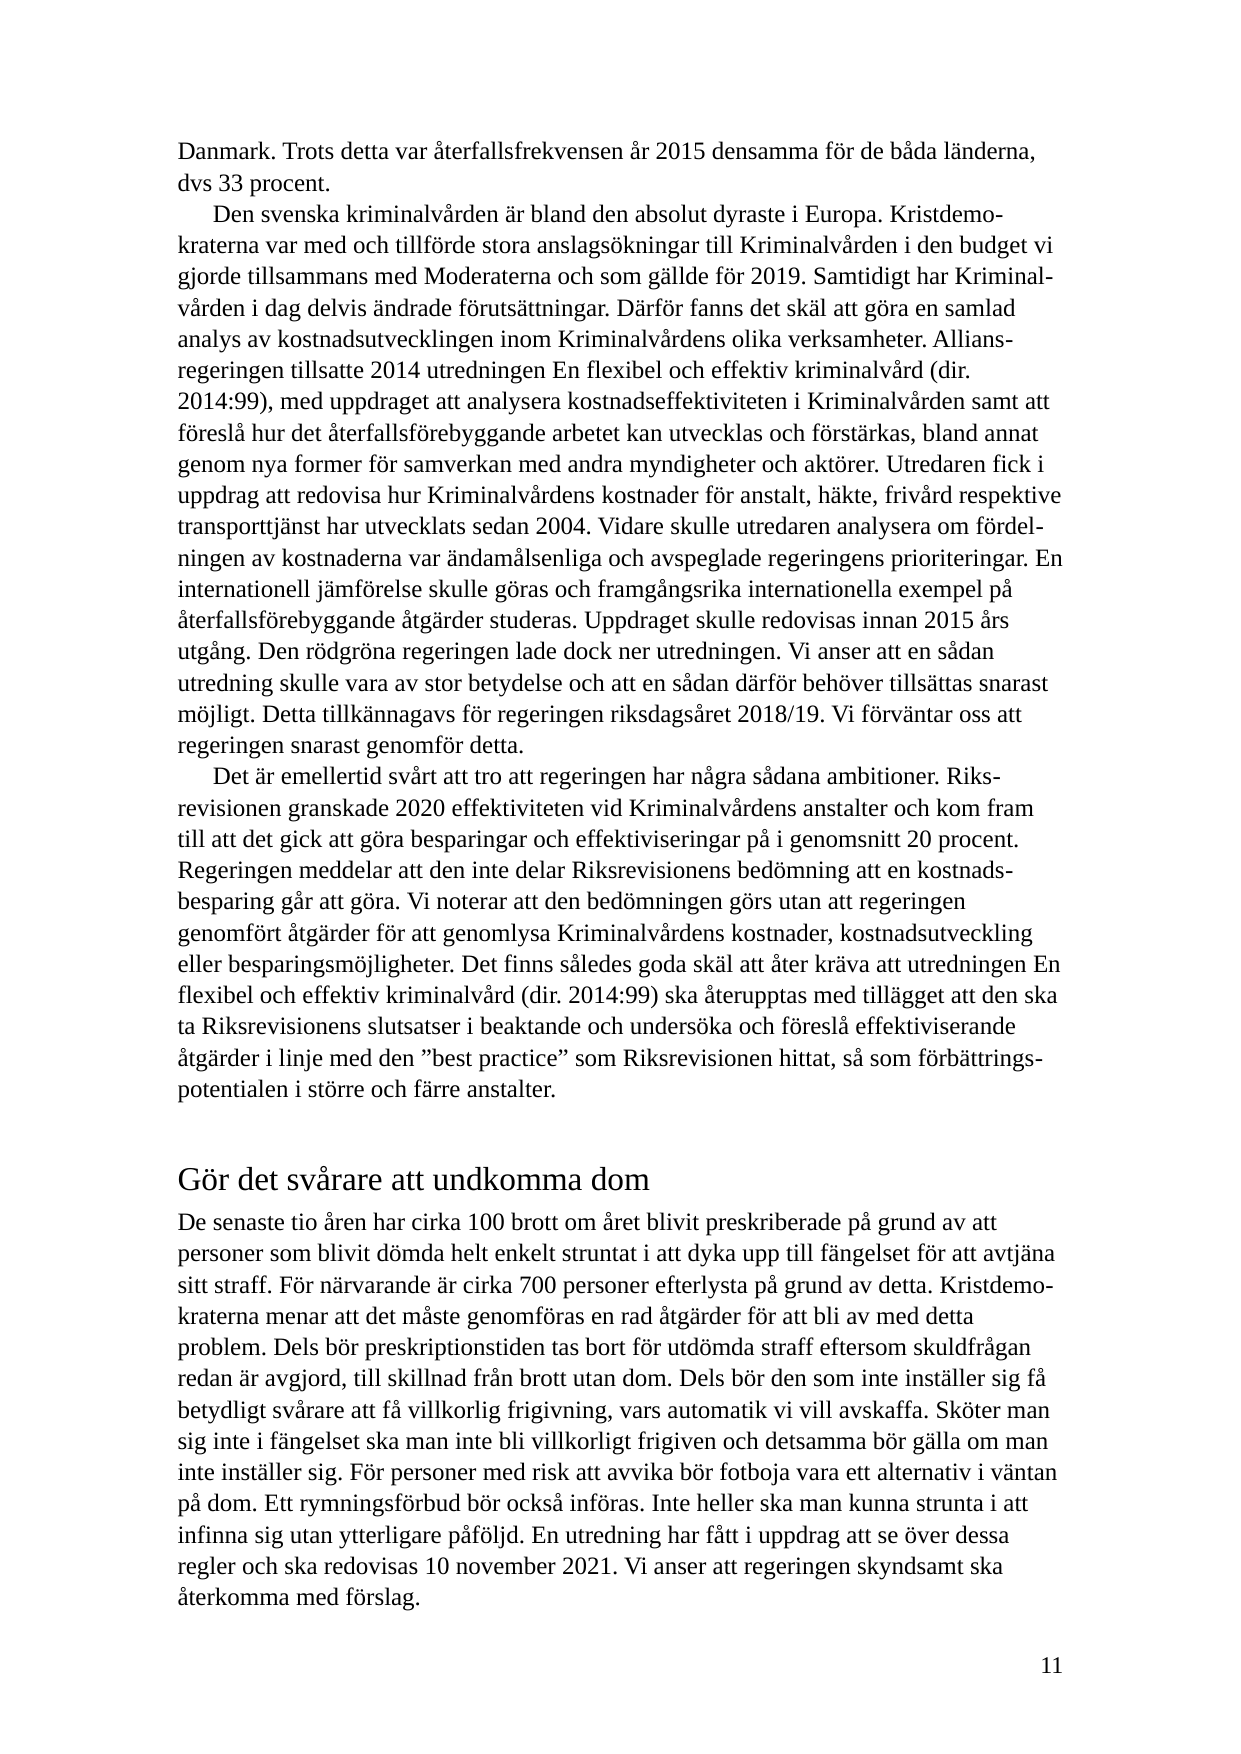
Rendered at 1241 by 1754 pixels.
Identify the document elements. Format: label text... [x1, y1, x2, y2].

text Den svenska kriminalvården är bland den absolut dyraste i Europa. Kristdemokraterna var med och tillförde stora anslagsökningar till Kriminalvården i den budget vi gjorde tillsammans med Moderaterna och som gällde för 2019. Samtidigt har Kriminalvården i dag delvis ändrade förutsättningar. Därför fanns det skäl att göra en samlad analys av kostnadsutvecklingen inom Kriminalvårdens olika verksamheter. Alliansregeringen tillsatte 2014 utredningen En flexibel och effektiv kriminalvård (dir. 2014:99), med uppdraget att analysera kostnadseffektiviteten i Kriminalvården samt att föreslå hur det återfallsförebyggande arbetet kan utvecklas och förstärkas, bland annat genom nya former för samverkan med andra myndigheter och aktörer. Utredaren fick i uppdrag att redovisa hur Kriminalvårdens kostnader för anstalt, häkte, frivård respektive transporttjänst har utvecklats sedan 2004. Vidare skulle utredaren analysera om fördelningen av kostnaderna var ändamålsenliga och avspeglade regeringens prioriteringar. En internationell jämförelse skulle göras och framgångsrika internationella exempel på återfallsförebyggande åtgärder studeras. Uppdraget skulle redovisas innan 2015 års utgång. Den rödgröna regeringen lade dock ner utredningen. Vi anser att en sådan utredning skulle vara av stor betydelse och att en sådan därför behöver tillsättas snarast möjligt. Detta tillkännagavs för regeringen riksdagsåret 2018/19. Vi förväntar oss att regeringen snarast genomför detta. [177, 196, 1063, 759]
text De senaste tio åren har cirka 100 brott om året blivit preskriberade på grund av att personer som blivit dömda helt enkelt struntat i att dyka upp till fängelset för att avtjäna sitt straff. För närvarande är cirka 700 personer efterlysta på grund av detta. Kristdemokraterna menar att det måste genomföras en rad åtgärder för att bli av med detta problem. Dels bör preskriptionstiden tas bort för utdömda straff eftersom skuldfrågan redan är avgjord, till skillnad från brott utan dom. Dels bör den som inte inställer sig få betydligt svårare att få villkorlig frigivning, vars automatik vi vill avskaffa. Sköter man sig inte i fängelset ska man inte bli villkorligt frigiven och detsamma bör gälla om man inte inställer sig. För personer med risk att avvika bör fotboja vara ett alternativ i väntan på dom. Ett rymningsförbud bör också införas. Inte heller ska man kunna strunta i att infinna sig utan ytterligare påföljd. En utredning har fått i uppdrag att se över dessa regler och ska redovisas 10 november 2021. Vi anser att regeringen skyndsamt ska återkomma med förslag. [177, 1205, 1063, 1611]
subtitle Gör det svårare att undkomma dom [177, 1165, 1063, 1196]
text Det är emellertid svårt att tro att regeringen har några sådana ambitioner. Riksrevisionen granskade 2020 effektiviteten vid Kriminalvårdens anstalter och kom fram till att det gick att göra besparingar och effektiviseringar på i genomsnitt 20 procent. Regeringen meddelar att den inte delar Riksrevisionens bedömning att en kostnadsbesparing går att göra. Vi noterar att den bedömningen görs utan att regeringen genomfört åtgärder för att genomlysa Kriminalvårdens kostnader, kostnadsutveckling eller besparingsmöjligheter. Det finns således goda skäl att åter kräva att utredningen En flexibel och effektiv kriminalvård (dir. 2014:99) ska återupptas med tillägget att den ska ta Riksrevisionens slutsatser i beaktande och undersöka och föreslå effektiviserande åtgärder i linje med den ”best practice” som Riksrevisionen hittat, så som förbättringspotentialen i större och färre anstalter. [177, 759, 1063, 1103]
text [177, 134, 1063, 196]
